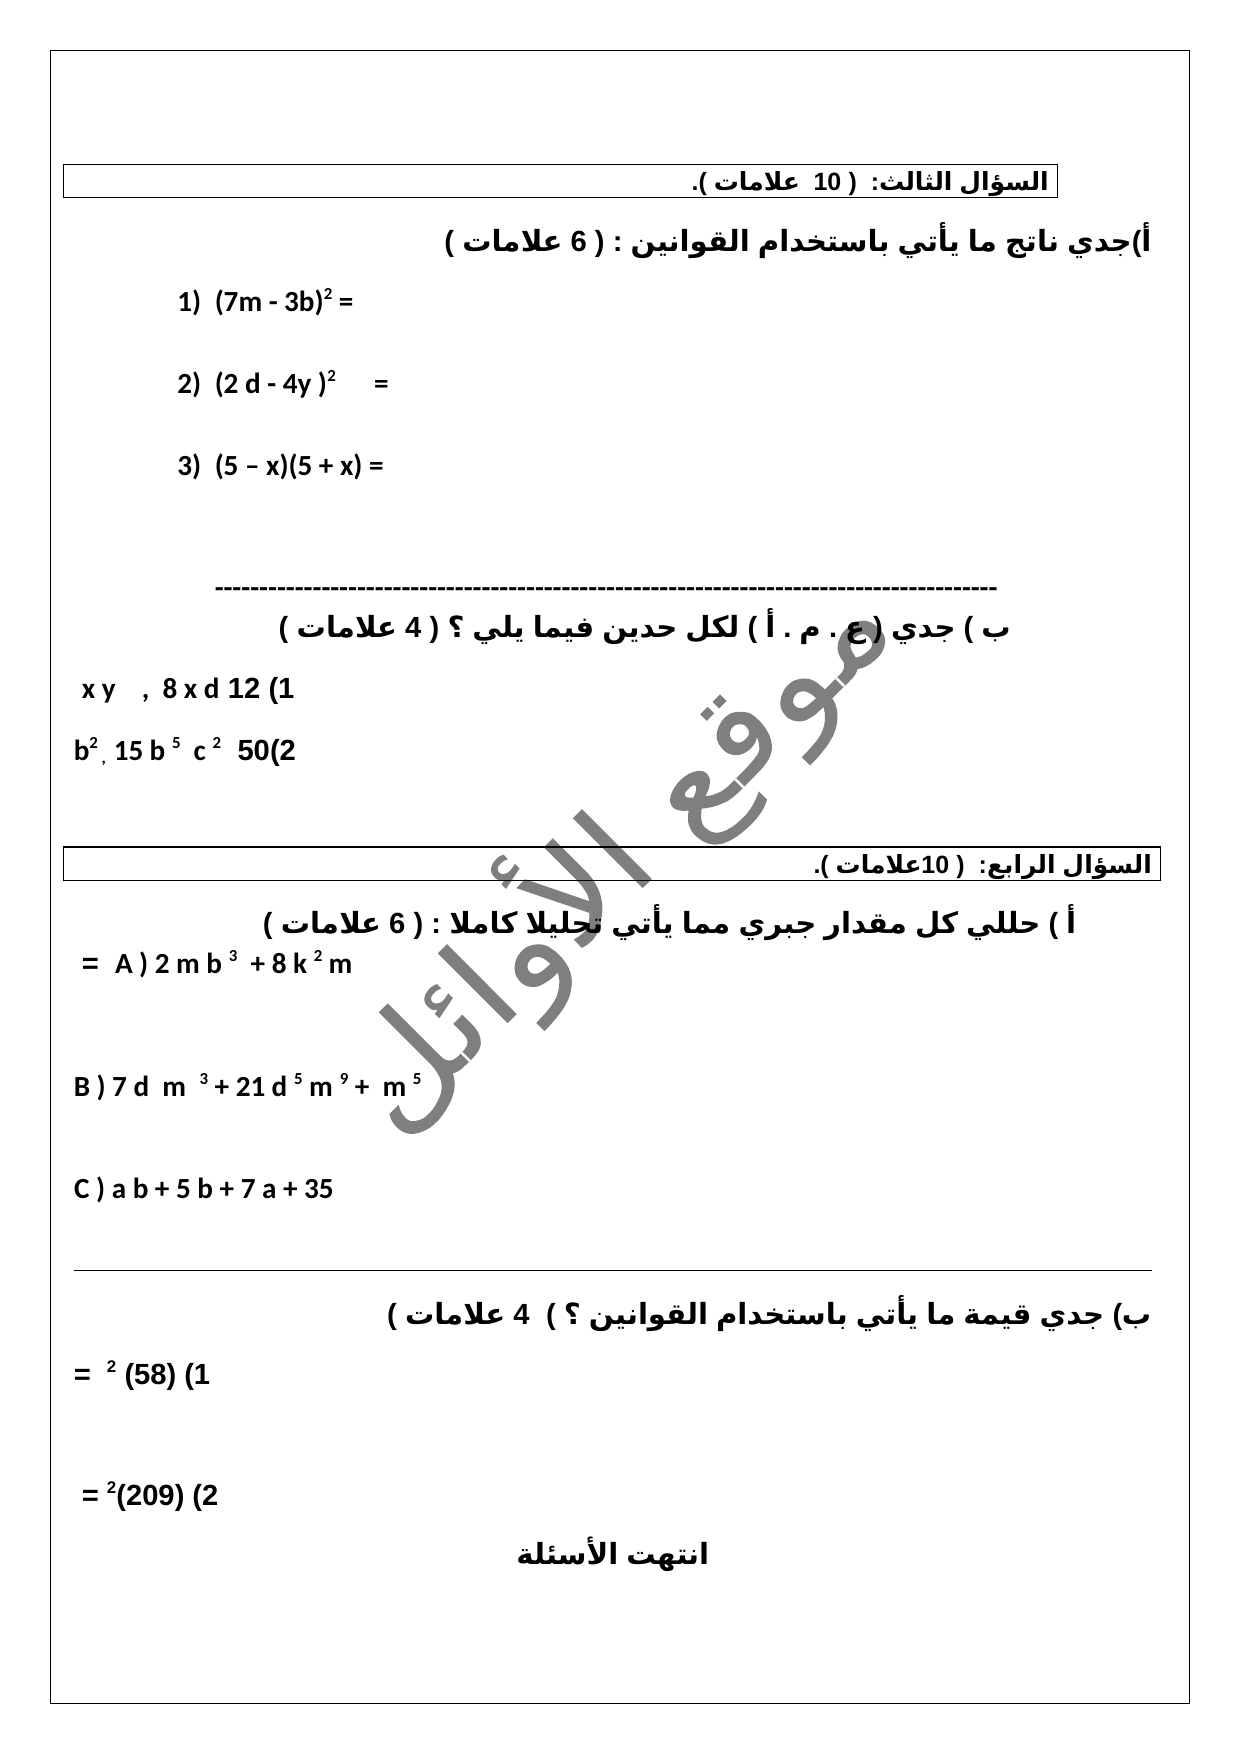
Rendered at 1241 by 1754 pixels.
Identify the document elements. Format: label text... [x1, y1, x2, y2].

list (7m - 3b)2 = [177, 283, 1152, 319]
text 1) 12 x y , 8 x d [74, 670, 1152, 706]
list B ) 7 d m 3 + 21 d 5 m 9 + m 5 [74, 1068, 1077, 1103]
list أ ) حللي كل مقدار جبري مما يأتي تحليلا كاملا : ( 6 علامات ) [74, 907, 1077, 940]
list ---------------------------------------------------------------------------------------- [214, 569, 1152, 605]
list (2 d - 4y )2 = [177, 365, 1152, 401]
text 2) (209)2 = [74, 1478, 1152, 1511]
text 1) (58) 2 = [74, 1357, 1152, 1390]
text C ) a b + 5 b + 7 a + 35 [74, 1171, 1152, 1206]
text انتهت الأسئلة [74, 1537, 1152, 1571]
list A ) 2 m b 3 + 8 k 2 m = [74, 945, 1077, 981]
list (5 – x)(5 + x) = [177, 447, 1152, 482]
text 2)50 b2 , 15 b 5 c 2 [74, 732, 1152, 767]
text السؤال الثالث: ( 10 علامات ). [64, 165, 1057, 197]
text السؤال الرابع: ( 10علامات ). [64, 848, 1160, 880]
list ب ) جدي ( ع . م . أ ) لكل حدين فيما يلي ؟ ( 4 علامات ) [74, 611, 1011, 644]
text أ)جدي ناتج ما يأتي باستخدام القوانين : ( 6 علامات ) [74, 224, 1152, 257]
text ب) جدي قيمة ما يأتي باستخدام القوانين ؟ ) 4 علامات ) [74, 1297, 1152, 1331]
